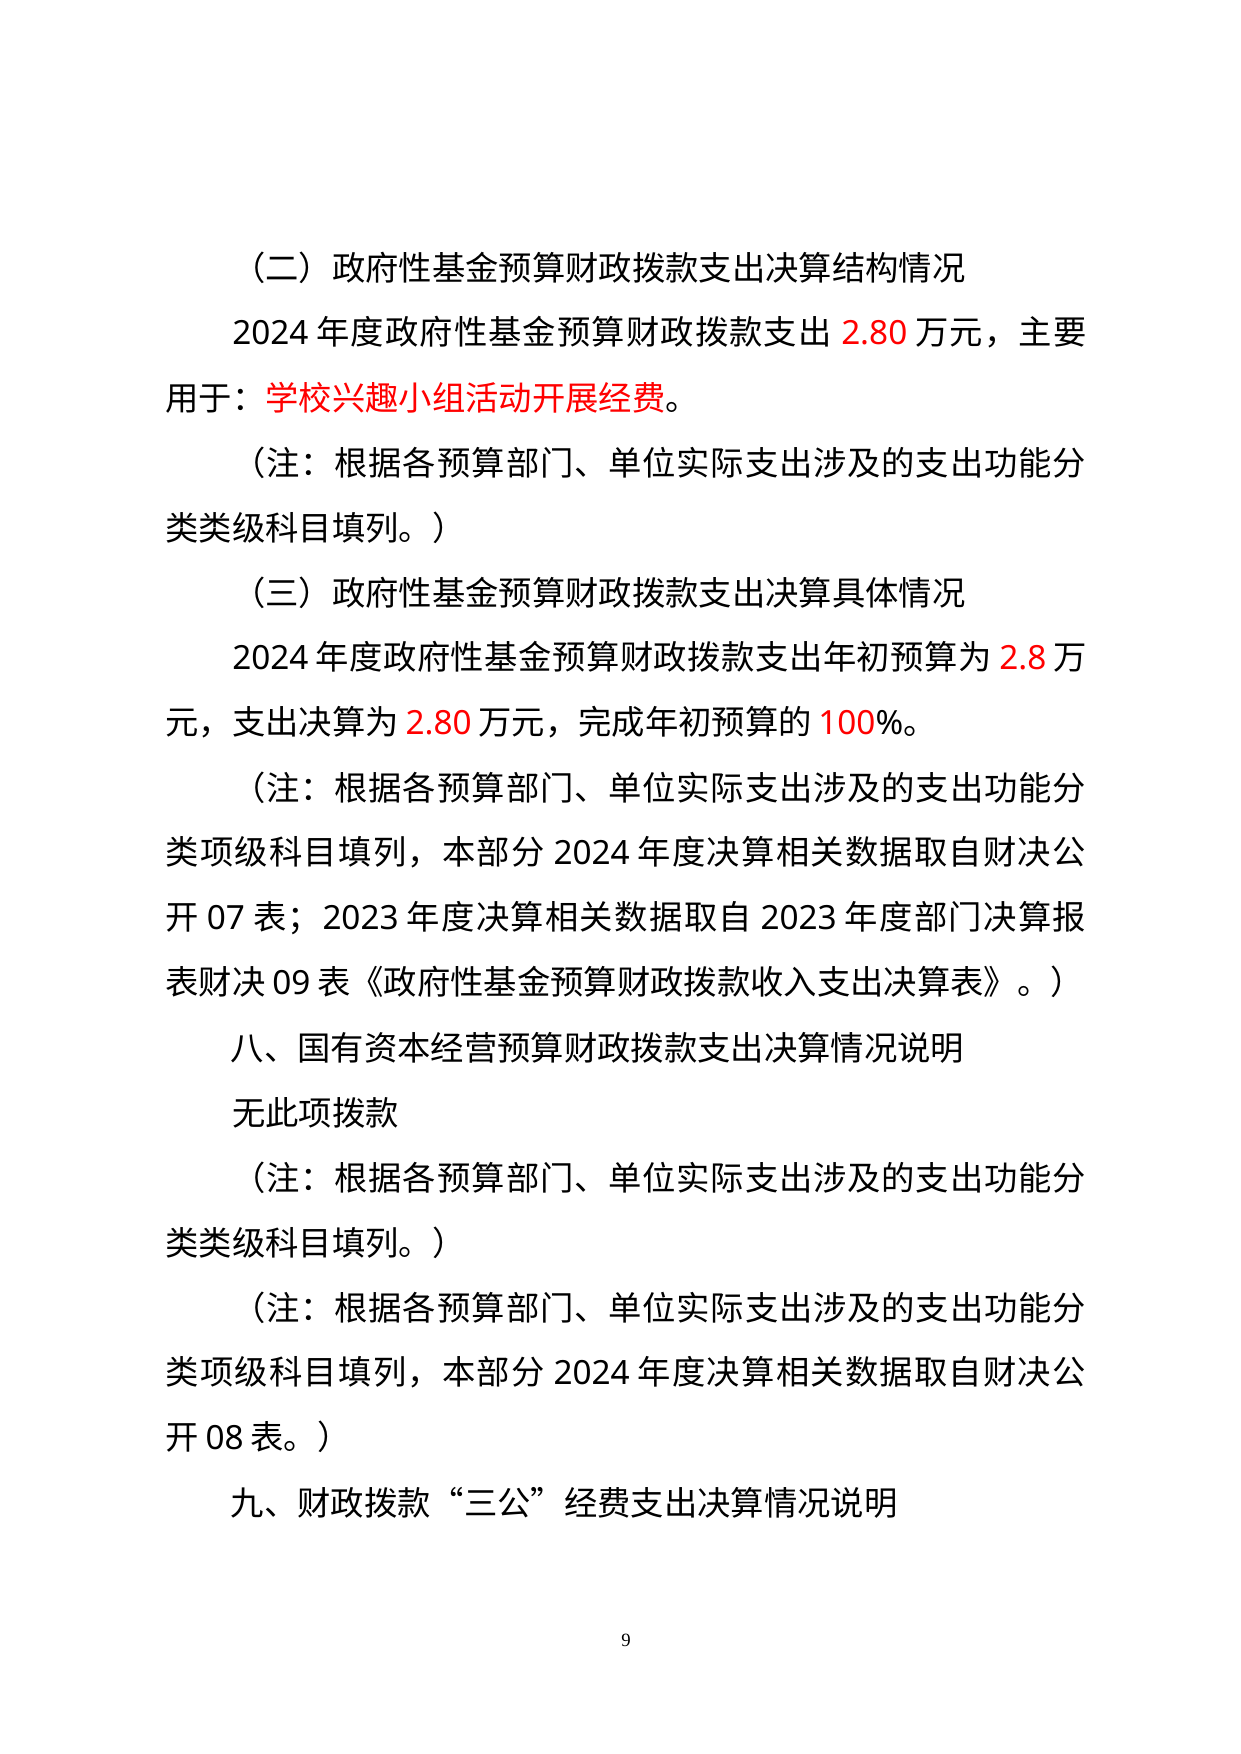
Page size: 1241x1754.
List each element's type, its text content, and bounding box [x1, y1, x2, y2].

text （注：根据各预算部门、单位实际支出涉及的支出功能分类项级科目填列，本部分2024年度决算相关数据取自财决公开08表。） [165, 1273, 1087, 1468]
text （注：根据各预算部门、单位实际支出涉及的支出功能分类类级科目填列。） [165, 428, 1087, 558]
text （三）政府性基金预算财政拨款支出决算具体情况 [165, 558, 1087, 623]
text 2024年度政府性基金预算财政拨款支出2.80万元，主要用于：学校兴趣小组活动开展经费。 [165, 298, 1087, 428]
text 2024年度政府性基金预算财政拨款支出年初预算为2.8万元，支出决算为2.80万元，完成年初预算的100%。 [165, 623, 1087, 753]
text （注：根据各预算部门、单位实际支出涉及的支出功能分类类级科目填列。） [165, 1143, 1087, 1273]
text 八、国有资本经营预算财政拨款支出决算情况说明 [165, 1013, 1087, 1078]
text 无此项拨款 [165, 1078, 1087, 1143]
text （二）政府性基金预算财政拨款支出决算结构情况 [165, 233, 1087, 298]
text （注：根据各预算部门、单位实际支出涉及的支出功能分类项级科目填列，本部分2024年度决算相关数据取自财决公开07表；2023年度决算相关数据取自2023年度部门决算报表财决09表《政府性基金预算财政拨款收入支出决算表》。） [165, 753, 1087, 1013]
text 九、财政拨款“三公”经费支出决算情况说明 [165, 1468, 1087, 1533]
